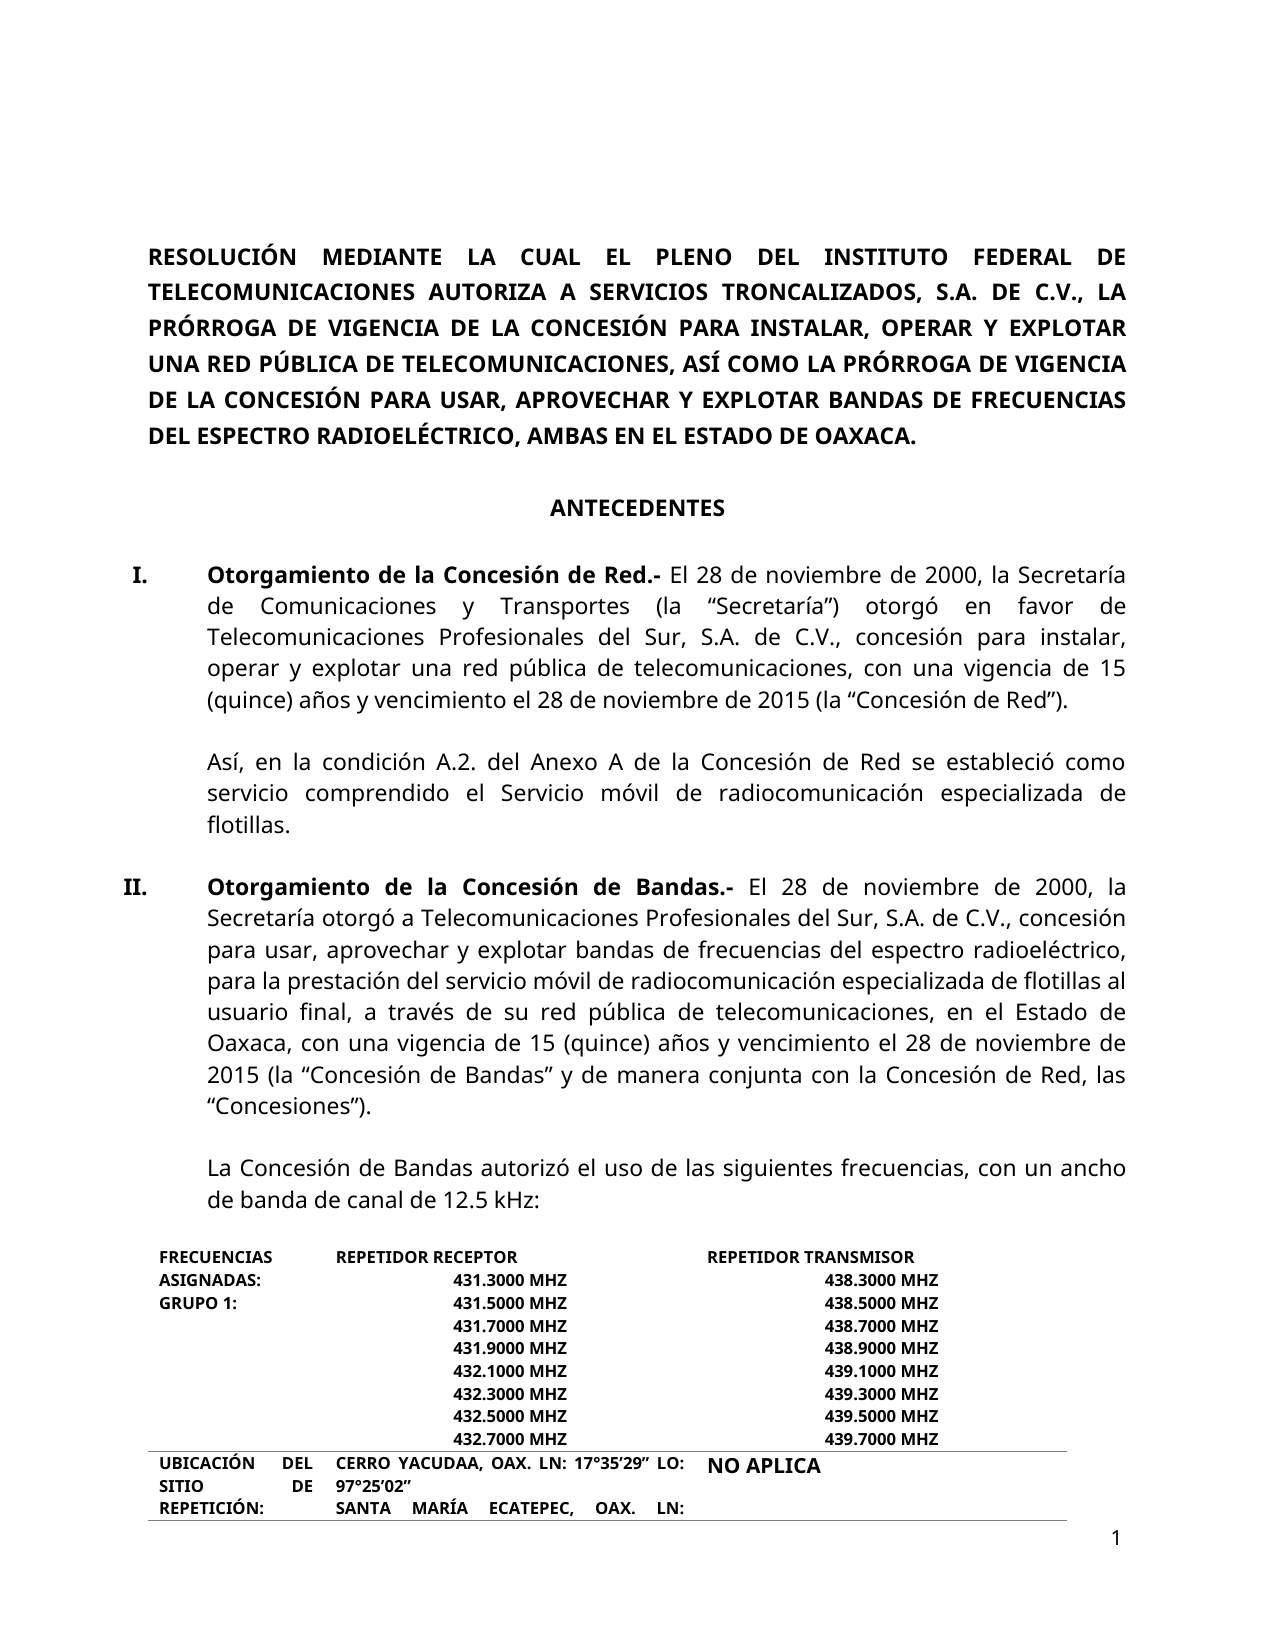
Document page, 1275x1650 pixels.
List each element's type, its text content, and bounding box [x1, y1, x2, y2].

list Otorgamiento de la Concesión de Bandas.- El 28 de noviembre de 2000, la Secretaría otorgó a Telecomunicaciones Profesionales del Sur, S.A. de C.V., concesión para usar, aprovechar y explotar bandas de frecuencias del espectro radioeléctrico, para la prestación del servicio móvil de radiocomunicación especializada de flotillas al usuario final, a través de su red pública de telecomunicaciones, en el Estado de Oaxaca, con una vigencia de 15 (quince) años y vencimiento el 28 de noviembre de 2015 (la “Concesión de Bandas” y de manera conjunta con la Concesión de Red, las “Concesiones”). [148, 871, 1127, 1121]
subtitle ANTECEDENTES [148, 491, 1127, 523]
table_header Repetidor Receptor 431.3000 MHz 431.5000 MHz 431.7000 MHz 431.9000 MHz 432.1000 MHz 432.3000 MHz 432.5000 MHz 432.7000 MHz [324, 1246, 696, 1451]
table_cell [148, 1452, 324, 1520]
text La Concesión de Bandas autorizó el uso de las siguientes frecuencias, con un ancho de banda de canal de 12.5 kHz: [207, 1152, 1127, 1215]
table_cell No aplica [696, 1452, 1067, 1520]
table_header Repetidor Transmisor 438.3000 MHz 438.5000 MHz 438.7000 MHz 438.9000 MHz 439.1000 MHz 439.3000 MHz 439.5000 MHz 439.7000 MHz [696, 1246, 1067, 1451]
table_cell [324, 1452, 696, 1520]
subtitle RESOLUCIÓN MEDIANTE LA CUAL EL PLENO DEL INSTITUTO FEDERAL DE TELECOMUNICACIONES AUTORIZA A SERVICIOS TRONCALIZADOS, S.A. DE C.V., LA PRÓRROGA DE VIGENCIA DE LA CONCESIÓN PARA INSTALAR, OPERAR Y EXPLOTAR UNA RED PÚBLICA DE TELECOMUNICACIONES, ASÍ COMO LA PRÓRROGA DE VIGENCIA DE LA CONCESIÓN PARA USAR, APROVECHAR Y EXPLOTAR BANDAS DE FRECUENCIAS DEL ESPECTRO RADIOELÉCTRICO, AMBAS EN EL ESTADO DE OAXACA. [148, 240, 1127, 451]
table_header Frecuencias asignadas: Grupo 1: [148, 1246, 324, 1451]
list Otorgamiento de la Concesión de Red.- El 28 de noviembre de 2000, la Secretaría de Comunicaciones y Transportes (la “Secretaría”) otorgó en favor de Telecomunicaciones Profesionales del Sur, S.A. de C.V., concesión para instalar, operar y explotar una red pública de telecomunicaciones, con una vigencia de 15 (quince) años y vencimiento el 28 de noviembre de 2015 (la “Concesión de Red”). [148, 559, 1127, 715]
list Así, en la condición A.2. del Anexo A de la Concesión de Red se estableció como servicio comprendido el Servicio móvil de radiocomunicación especializada de flotillas. [207, 746, 1127, 840]
